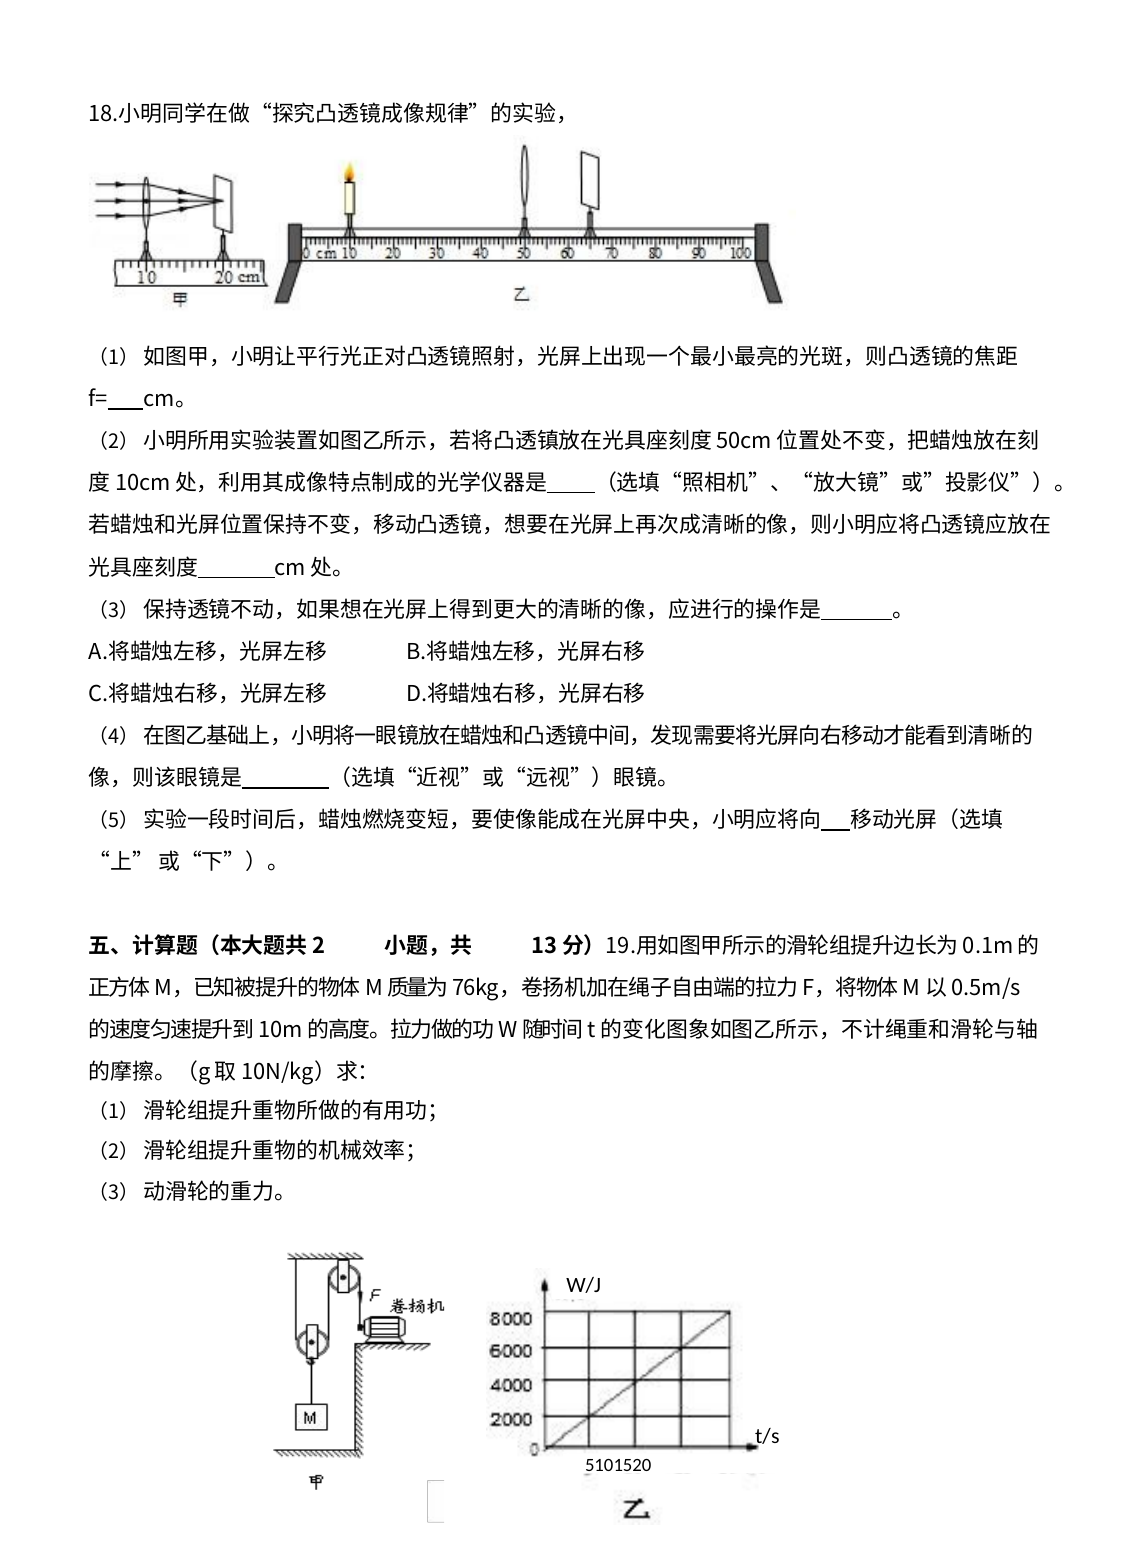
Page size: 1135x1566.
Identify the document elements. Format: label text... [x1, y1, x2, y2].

list 滑轮组提升重物所做的有用功； [88, 1096, 1070, 1124]
list 保持透镜不动，如果想在光屏上得到更大的清晰的像，应进行的操作是 。A.将蜡烛左移，光屏左移 B.将蜡烛左移，光屏右移 [88, 592, 921, 665]
text 五、计算题（本大题共2 小题，共 13分）19.用如图甲所示的滑轮组提升边长为0.1m的正方体M，已知被提升的物体M质量为76kg，卷扬机加在绳子自由端的拉力F，将物体M以0.5m/s的速度匀速提升到10m的高度。拉力做的功W随时间t 的变化图象如图乙所示，不计绳重和滑轮与轴的摩擦。（g取10N/kg）求： [88, 928, 1046, 1086]
text 18.小明同学在做“探究凸透镜成像规律”的实验， [88, 96, 1070, 128]
picture [486, 1268, 775, 1525]
list 动滑轮的重力。 [88, 1174, 1070, 1206]
list 小明所用实验装置如图乙所示，若将凸透镇放在光具座刻度50cm位置处不变，把蜡烛放在刻度10cm处，利用其成像特点制成的光学仪器是 （选填“照相机”、“放大镜”或”投影仪”）。若蜡烛和光屏位置保持不变，移动凸透镜，想要在光屏上再次成清晰的像，则小明应将凸透镜应放在光具座刻度 cm处。 [88, 423, 1057, 581]
list 滑轮组提升重物的机械效率； [88, 1133, 1070, 1165]
list C.将蜡烛右移，光屏左移 D.将蜡烛右移，光屏右移 [88, 676, 921, 707]
list 实验一段时间后，蜡烛燃烧变短，要使像能成在光屏中央，小明应将向 移动光屏（选填“上” 或“下”）。 [88, 802, 1057, 876]
picture [272, 1226, 445, 1525]
list 在图乙基础上，小明将一眼镜放在蜡烛和凸透镜中间，发现需要将光屏向右移动才能看到清晰的像，则该眼镜是 （选填“近视”或“远视”）眼镜。 [88, 718, 1041, 792]
picture [88, 135, 797, 312]
